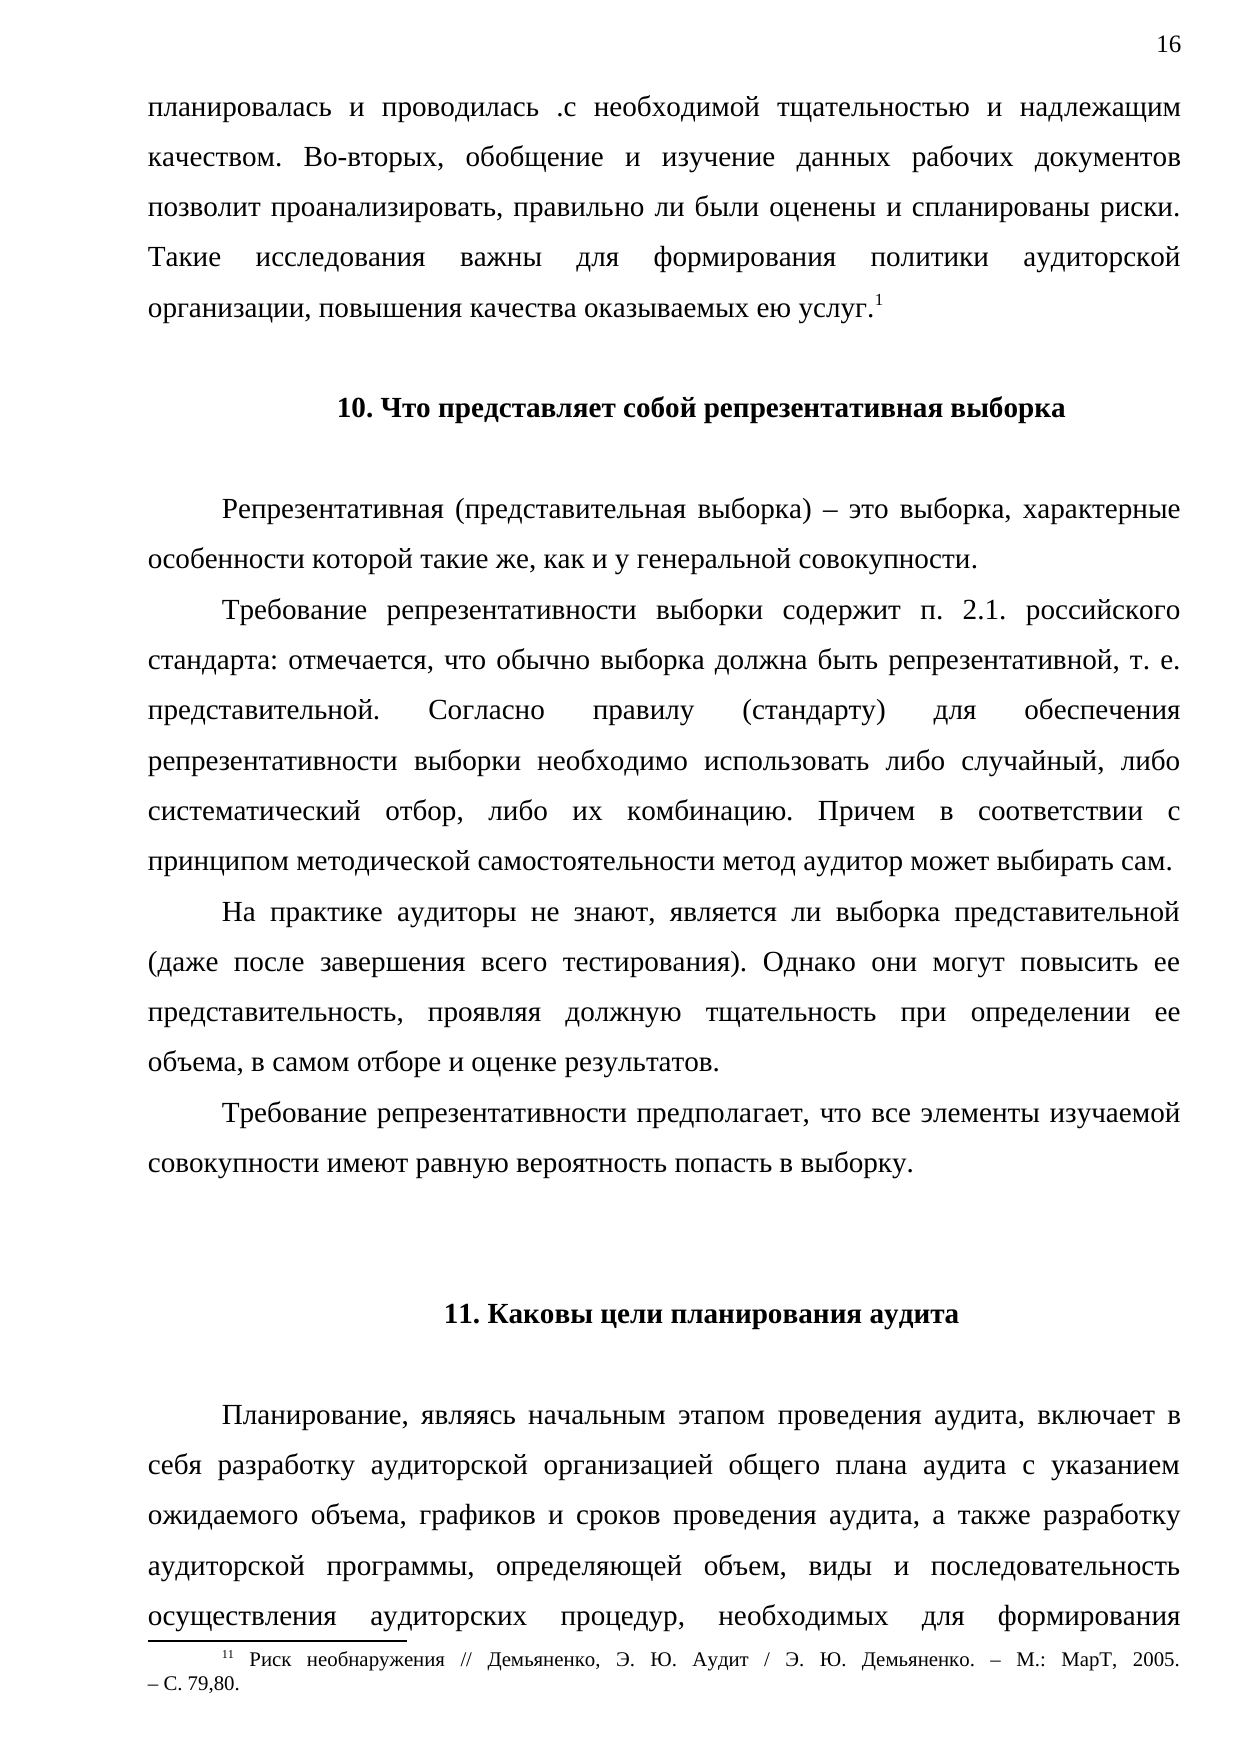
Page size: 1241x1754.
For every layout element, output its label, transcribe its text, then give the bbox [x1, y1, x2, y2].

text 11. Каковы цели планирования аудита [148, 1296, 1181, 1330]
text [148, 89, 1181, 323]
text 10. Что представляет собой репрезентативная выборка [148, 391, 1181, 424]
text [148, 1397, 1181, 1632]
text На практике аудиторы не знают, является ли выборка представительной (даже после завершения всего тестирования). Однако они могут повысить ее представительность, проявляя должную тщательность при определении ее объема, в самом отборе и оценке результатов. [148, 894, 1181, 1078]
text Репрезентативная (представительная выборка) – это выборка, характерные особенности которой такие же, как и у генеральной совокупности. [148, 491, 1181, 575]
text Требование репрезентативности предполагает, что все элементы изучаемой совокупности имеют равную вероятность попасть в выборку. [148, 1095, 1181, 1179]
text Требование репрезентативности выборки содержит п. 2.1. российского стандарта: отмечается, что обычно выборка должна быть репрезентативной, т. е. представительной. Согласно правилу (стандарту) для обеспечения репрезентативности выборки необходимо использовать либо случайный, либо систематический отбор, либо их комбинацию. Причем в соответствии с принципом методической самостоятельности метод аудитор может выбирать сам. [148, 592, 1181, 877]
